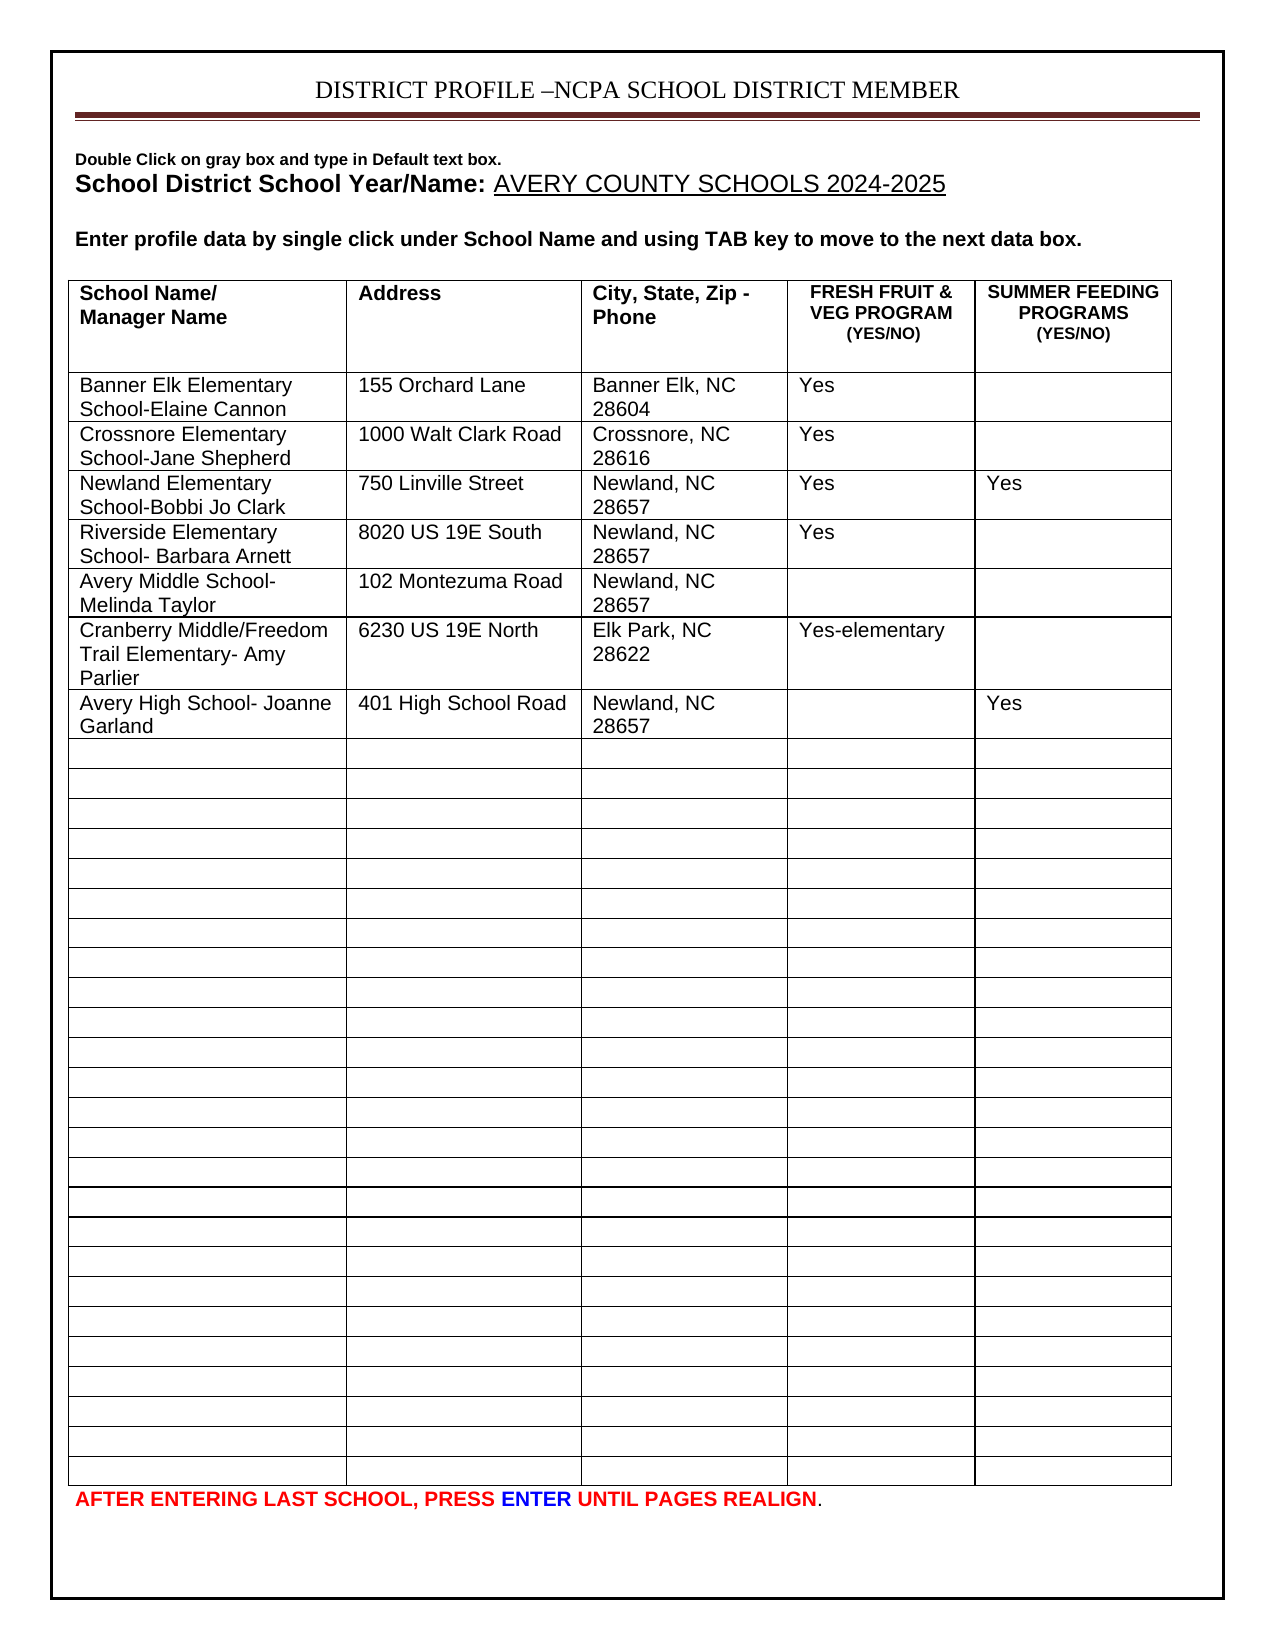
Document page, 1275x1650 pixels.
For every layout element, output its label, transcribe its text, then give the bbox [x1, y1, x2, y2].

table_cell [347, 948, 581, 977]
table_cell Yes [976, 471, 1171, 518]
table_cell [976, 1427, 1171, 1456]
table_cell [976, 1038, 1171, 1067]
table_cell 401 High School Road [347, 690, 581, 738]
table_cell Yes [788, 520, 974, 567]
table_cell [69, 978, 346, 1007]
table_cell [582, 1098, 787, 1127]
table_cell [976, 948, 1171, 977]
table_cell [347, 1008, 581, 1037]
table_cell Banner Elk, NC 28604 [582, 373, 787, 421]
table_cell Cranberry Middle/Freedom Trail Elementary- Amy Parlier [69, 618, 346, 689]
table_cell [976, 1218, 1171, 1246]
table_cell [347, 829, 581, 858]
table_cell [788, 1128, 974, 1157]
table_cell 6230 US 19E North [347, 618, 581, 689]
table_cell [976, 1008, 1171, 1037]
table_cell [69, 859, 346, 888]
table_cell [788, 919, 974, 947]
table_cell Yes-elementary [788, 618, 974, 689]
table_cell Newland, NC 28657 [582, 520, 787, 567]
table_cell [582, 1247, 787, 1276]
table_cell [347, 1188, 581, 1216]
table_cell [582, 1188, 787, 1216]
table_cell 750 Linville Street [347, 471, 581, 518]
table_cell [976, 769, 1171, 798]
table_cell [69, 1367, 346, 1396]
table_cell [976, 1457, 1171, 1485]
table_cell Elk Park, NC 28622 [582, 618, 787, 689]
table_cell [976, 889, 1171, 917]
table_cell [347, 769, 581, 798]
table_cell [976, 373, 1171, 421]
table_cell [69, 889, 346, 917]
table_cell [69, 1068, 346, 1097]
table_cell [69, 1128, 346, 1157]
text Enter profile data by single click under School Name and using TAB key to move to the next data box. [75, 227, 1200, 251]
table_cell [69, 1008, 346, 1037]
table_cell [788, 1068, 974, 1097]
table_cell Yes [788, 471, 974, 518]
table_cell [788, 978, 974, 1007]
table_cell [347, 799, 581, 828]
table_cell [788, 1038, 974, 1067]
table_cell [69, 948, 346, 977]
table_cell [788, 690, 974, 738]
table_cell [976, 799, 1171, 828]
table_cell [788, 569, 974, 616]
table_cell [347, 1128, 581, 1157]
table_cell [347, 919, 581, 947]
table_cell [582, 1218, 787, 1246]
table_cell [788, 948, 974, 977]
table_cell [582, 739, 787, 768]
table_cell [347, 889, 581, 917]
table_cell Newland, NC 28657 [582, 690, 787, 738]
table_cell [976, 1397, 1171, 1426]
table_cell 1000 Walt Clark Road [347, 422, 581, 469]
table_cell [69, 799, 346, 828]
table_cell [69, 1277, 346, 1306]
table_cell [69, 1158, 346, 1186]
table_cell 8020 US 19E South [347, 520, 581, 567]
text Double Click on gray box and type in Default text box. [75, 150, 1200, 169]
table_cell [69, 1427, 346, 1456]
table_cell [582, 859, 787, 888]
table_header City, State, Zip - Phone [582, 281, 787, 372]
table_cell [582, 1397, 787, 1426]
table_cell [347, 1098, 581, 1127]
table_cell [976, 978, 1171, 1007]
table_cell [976, 520, 1171, 567]
table_cell Crossnore, NC 28616 [582, 422, 787, 469]
table_cell [347, 859, 581, 888]
table_cell [582, 1068, 787, 1097]
table_cell [69, 1188, 346, 1216]
table_header FRESH FRUIT & VEG PROGRAM (YES/NO) [788, 281, 974, 372]
table_cell [347, 1068, 581, 1097]
table_header SUMMER FEEDING PROGRAMS (YES/NO) [976, 281, 1171, 372]
table_cell [788, 1457, 974, 1485]
table_cell [69, 739, 346, 768]
table_cell [347, 1277, 581, 1306]
table_cell [347, 1038, 581, 1067]
table_cell [347, 1158, 581, 1186]
table_cell [788, 799, 974, 828]
table_cell [788, 889, 974, 917]
table_cell [976, 919, 1171, 947]
table_cell [582, 769, 787, 798]
table_cell [347, 1218, 581, 1246]
table_cell [69, 829, 346, 858]
table_cell 155 Orchard Lane [347, 373, 581, 421]
table_cell Riverside Elementary School- Barbara Arnett [69, 520, 346, 567]
table_cell [976, 1158, 1171, 1186]
table_cell [788, 1098, 974, 1127]
table_cell [788, 1337, 974, 1366]
table_cell [788, 1397, 974, 1426]
table_cell [69, 1247, 346, 1276]
table_cell [347, 1247, 581, 1276]
table_cell [788, 1158, 974, 1186]
table_cell [976, 739, 1171, 768]
table_cell [582, 948, 787, 977]
table_cell [788, 1247, 974, 1276]
table_cell [69, 1457, 346, 1485]
table_cell [582, 1277, 787, 1306]
table_cell [582, 829, 787, 858]
table_cell [976, 1337, 1171, 1366]
table_cell [788, 1188, 974, 1216]
table_cell [788, 1367, 974, 1396]
table_cell [788, 1218, 974, 1246]
table_cell [976, 618, 1171, 689]
table_cell [788, 769, 974, 798]
table_cell [788, 1277, 974, 1306]
table_cell [582, 919, 787, 947]
table_cell [347, 1367, 581, 1396]
table_cell [347, 978, 581, 1007]
table_cell [69, 1337, 346, 1366]
table_cell Newland Elementary School-Bobbi Jo Clark [69, 471, 346, 518]
table_cell [976, 829, 1171, 858]
table_cell Yes [788, 422, 974, 469]
table_cell [347, 1397, 581, 1426]
table_header School Name/ Manager Name [69, 281, 346, 372]
table_cell [582, 1457, 787, 1485]
table_cell Newland, NC 28657 [582, 471, 787, 518]
table_cell Avery High School- Joanne Garland [69, 690, 346, 738]
table_cell [582, 1337, 787, 1366]
table_cell [582, 1008, 787, 1037]
table_cell [582, 1038, 787, 1067]
table_cell [69, 769, 346, 798]
table_cell [69, 919, 346, 947]
table_cell [582, 799, 787, 828]
table_cell Yes [976, 690, 1171, 738]
table_cell [582, 1158, 787, 1186]
text After ENTERING , PRESS ENTER UNTIL PAGES REALIGN. [75, 1486, 1200, 1510]
table_cell [69, 1038, 346, 1067]
table_cell [582, 889, 787, 917]
table_cell [582, 978, 787, 1007]
table_cell [69, 1098, 346, 1127]
table_cell [976, 1188, 1171, 1216]
table_cell [976, 1068, 1171, 1097]
table_cell [976, 1307, 1171, 1336]
table_cell [976, 1247, 1171, 1276]
table_cell [788, 1008, 974, 1037]
table_cell [976, 422, 1171, 469]
table_cell [69, 1218, 346, 1246]
table_cell [976, 1128, 1171, 1157]
table_cell [69, 1397, 346, 1426]
table_cell [582, 1307, 787, 1336]
table_cell Yes [788, 373, 974, 421]
table_cell [582, 1128, 787, 1157]
table_cell [976, 1367, 1171, 1396]
table_cell [582, 1367, 787, 1396]
table_cell [788, 829, 974, 858]
table_cell [976, 859, 1171, 888]
table_cell [347, 1457, 581, 1485]
table_cell [347, 1337, 581, 1366]
table_cell Crossnore Elementary School-Jane Shepherd [69, 422, 346, 469]
table_cell [347, 739, 581, 768]
text School District School Year/Name: AVERY COUNTY SCHOOLS 2024-2025 [75, 169, 1200, 198]
table_cell [788, 859, 974, 888]
table_cell [788, 1307, 974, 1336]
table_cell [347, 1427, 581, 1456]
table_header Address [347, 281, 581, 372]
table_cell Newland, NC 28657 [582, 569, 787, 616]
table_cell [976, 569, 1171, 616]
table_cell [976, 1277, 1171, 1306]
table_cell Banner Elk Elementary School-Elaine Cannon [69, 373, 346, 421]
table_cell [347, 1307, 581, 1336]
table_cell [788, 739, 974, 768]
table_cell [976, 1098, 1171, 1127]
table_cell 102 Montezuma Road [347, 569, 581, 616]
table_cell [69, 1307, 346, 1336]
table_cell Avery Middle School- Melinda Taylor [69, 569, 346, 616]
table_cell [788, 1427, 974, 1456]
table_cell [582, 1427, 787, 1456]
